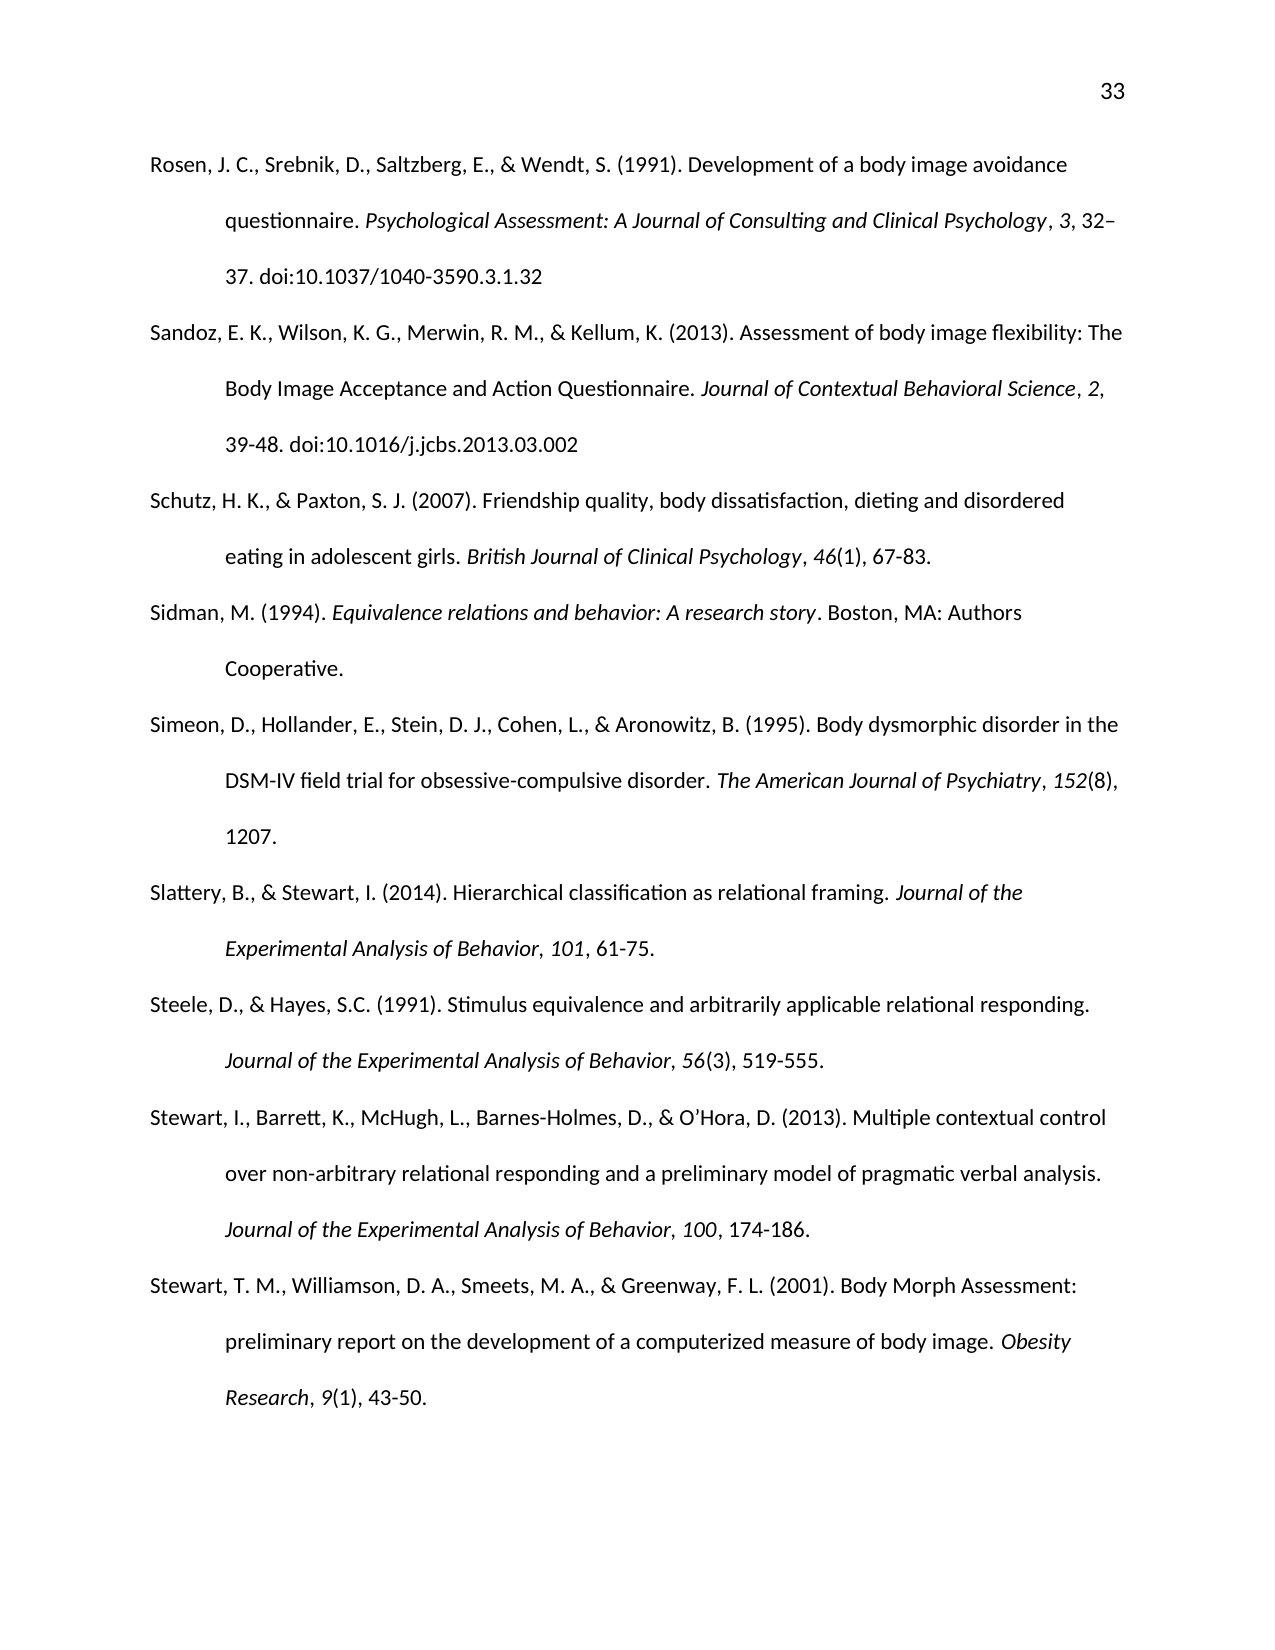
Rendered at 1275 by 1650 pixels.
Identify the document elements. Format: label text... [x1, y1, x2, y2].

text Sidman, M. (1994). Equivalence relations and behavior: A research story. Boston, MA: Authors Cooperative. [150, 598, 1125, 682]
text Stewart, T. M., Williamson, D. A., Smeets, M. A., & Greenway, F. L. (2001). Body Morph Assessment: preliminary report on the development of a computerized measure of body image. Obesity Research, 9(1), 43-50. [150, 1271, 1125, 1411]
text Slattery, B., & Stewart, I. (2014). Hierarchical classification as relational framing. Journal of the Experimental Analysis of Behavior, 101, 61-75. [150, 878, 1125, 963]
text Steele, D., & Hayes, S.C. (1991). Stimulus equivalence and arbitrarily applicable relational responding. Journal of the Experimental Analysis of Behavior, 56(3), 519-555. [150, 991, 1125, 1075]
text Simeon, D., Hollander, E., Stein, D. J., Cohen, L., & Aronowitz, B. (1995). Body dysmorphic disorder in the DSM-IV field trial for obsessive-compulsive disorder. The American Journal of Psychiatry, 152(8), 1207. [150, 710, 1125, 851]
text Rosen, J. C., Srebnik, D., Saltzberg, E., & Wendt, S. (1991). Development of a body image avoidance questionnaire. Psychological Assessment: A Journal of Consulting and Clinical Psychology, 3, 32–37. doi:10.1037/1040-3590.3.1.32 [150, 150, 1125, 290]
text Schutz, H. K., & Paxton, S. J. (2007). Friendship quality, body dissatisfaction, dieting and disordered eating in adolescent girls. British Journal of Clinical Psychology, 46(1), 67-83. [150, 486, 1125, 570]
text Sandoz, E. K., Wilson, K. G., Merwin, R. M., & Kellum, K. (2013). Assessment of body image flexibility: The Body Image Acceptance and Action Questionnaire. Journal of Contextual Behavioral Science, 2, 39-48. doi:10.1016/j.jcbs.2013.03.002 [150, 318, 1125, 458]
text Stewart, I., Barrett, K., McHugh, L., Barnes-Holmes, D., & O’Hora, D. (2013). Multiple contextual control over non-arbitrary relational responding and a preliminary model of pragmatic verbal analysis. Journal of the Experimental Analysis of Behavior, 100, 174-186. [150, 1103, 1125, 1243]
